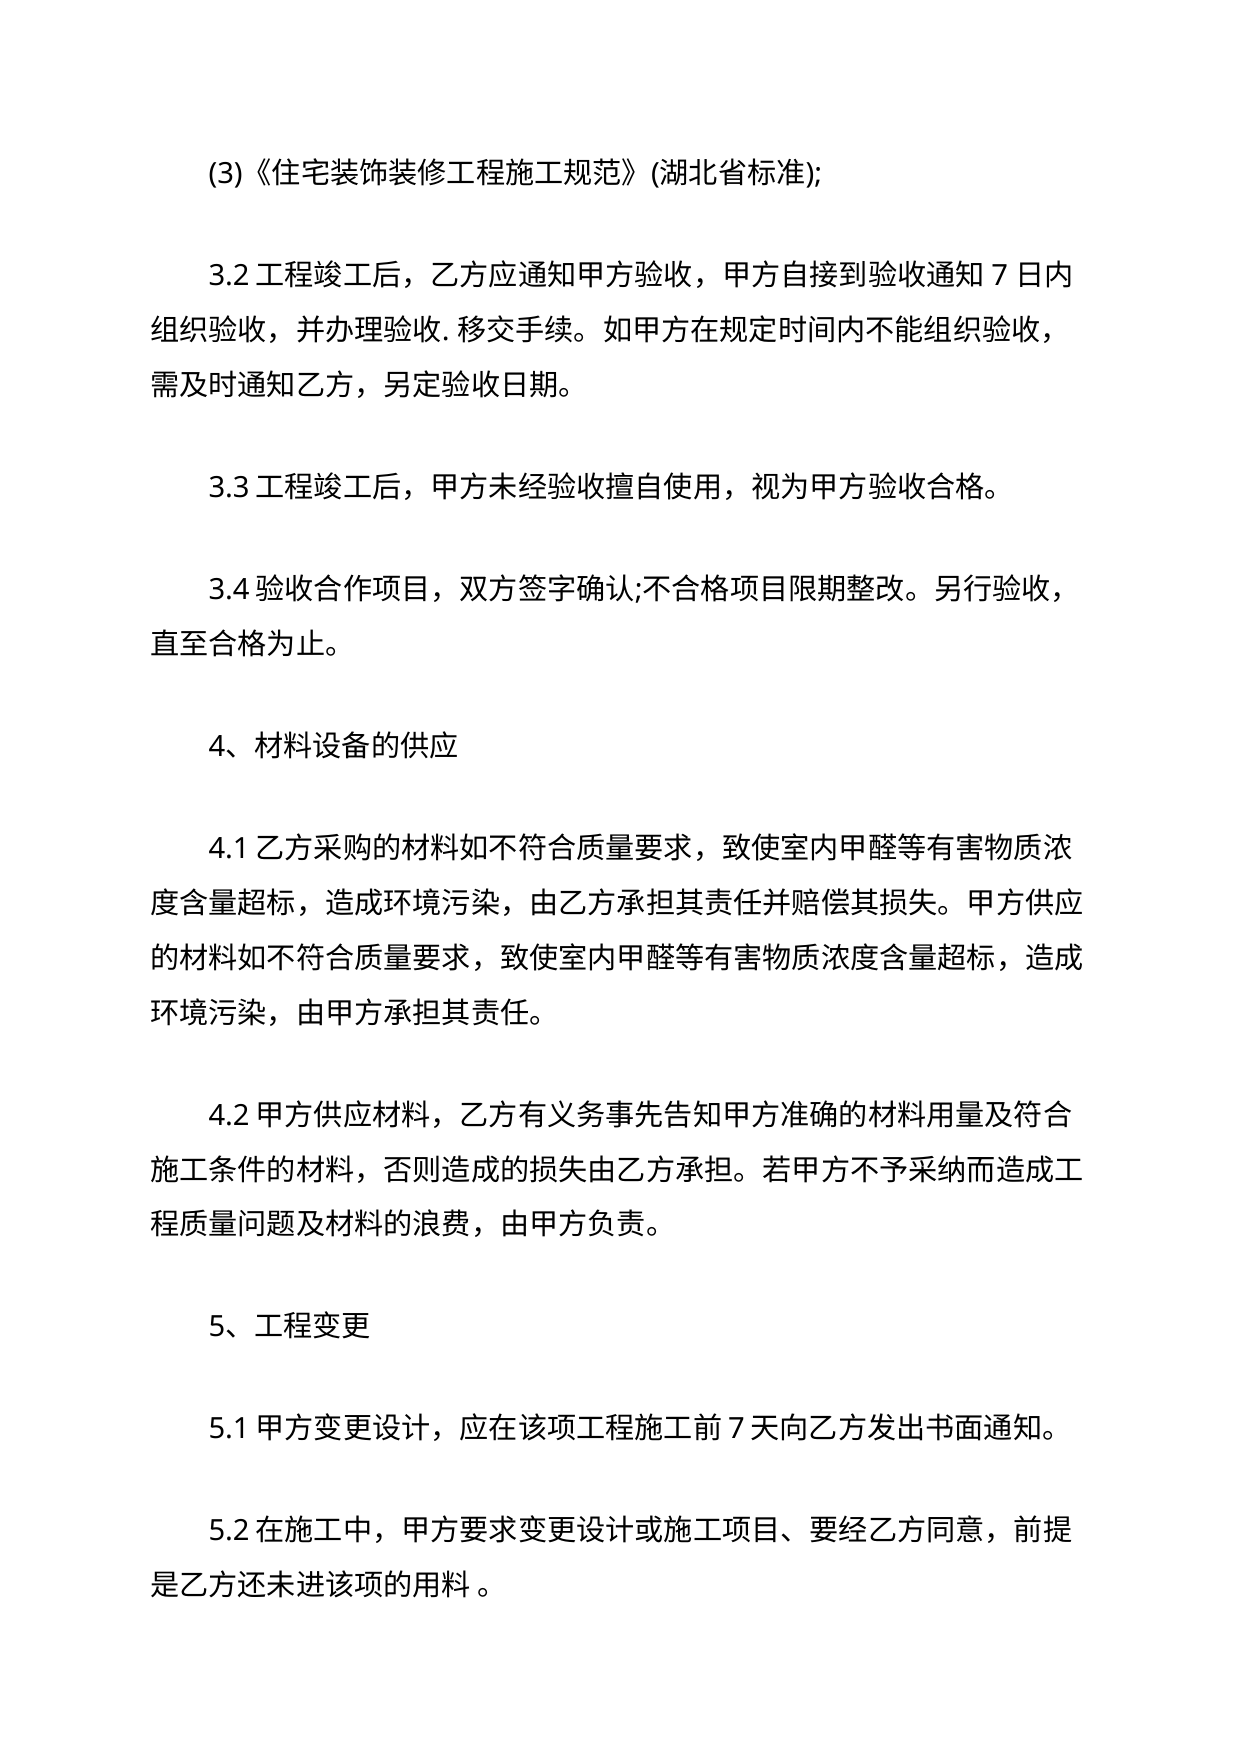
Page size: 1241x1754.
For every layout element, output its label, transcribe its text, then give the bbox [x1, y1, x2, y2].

text 3.2工程竣工后，乙方应通知甲方验收，甲方自接到验收通知 7 日内组织验收，并办理验收. 移交手续。如甲方在规定时间内不能组织验收，需及时通知乙方，另定验收日期。 [150, 252, 1090, 404]
text 4、材料设备的供应 [150, 722, 1090, 765]
text 5.1甲方变更设计，应在该项工程施工前7天向乙方发出书面通知。 [150, 1405, 1090, 1447]
text (3)《住宅装饰装修工程施工规范》(湖北省标准); [150, 150, 1090, 192]
text 4.2甲方供应材料，乙方有义务事先告知甲方准确的材料用量及符合施工条件的材料，否则造成的损失由乙方承担。若甲方不予采纳而造成工程质量问题及材料的浪费，由甲方负责。 [150, 1091, 1090, 1243]
text 4.1乙方采购的材料如不符合质量要求，致使室内甲醛等有害物质浓度含量超标，造成环境污染，由乙方承担其责任并赔偿其损失。甲方供应的材料如不符合质量要求，致使室内甲醛等有害物质浓度含量超标，造成环境污染，由甲方承担其责任。 [150, 824, 1090, 1032]
text 5.2在施工中，甲方要求变更设计或施工项目、要经乙方同意，前提是乙方还未进该项的用料 。 [150, 1507, 1090, 1604]
text 3.4验收合作项目，双方签字确认;不合格项目限期整改。另行验收，直至合格为止。 [150, 566, 1090, 663]
text 3.3工程竣工后，甲方未经验收擅自使用，视为甲方验收合格。 [150, 464, 1090, 506]
text 5、工程变更 [150, 1303, 1090, 1345]
